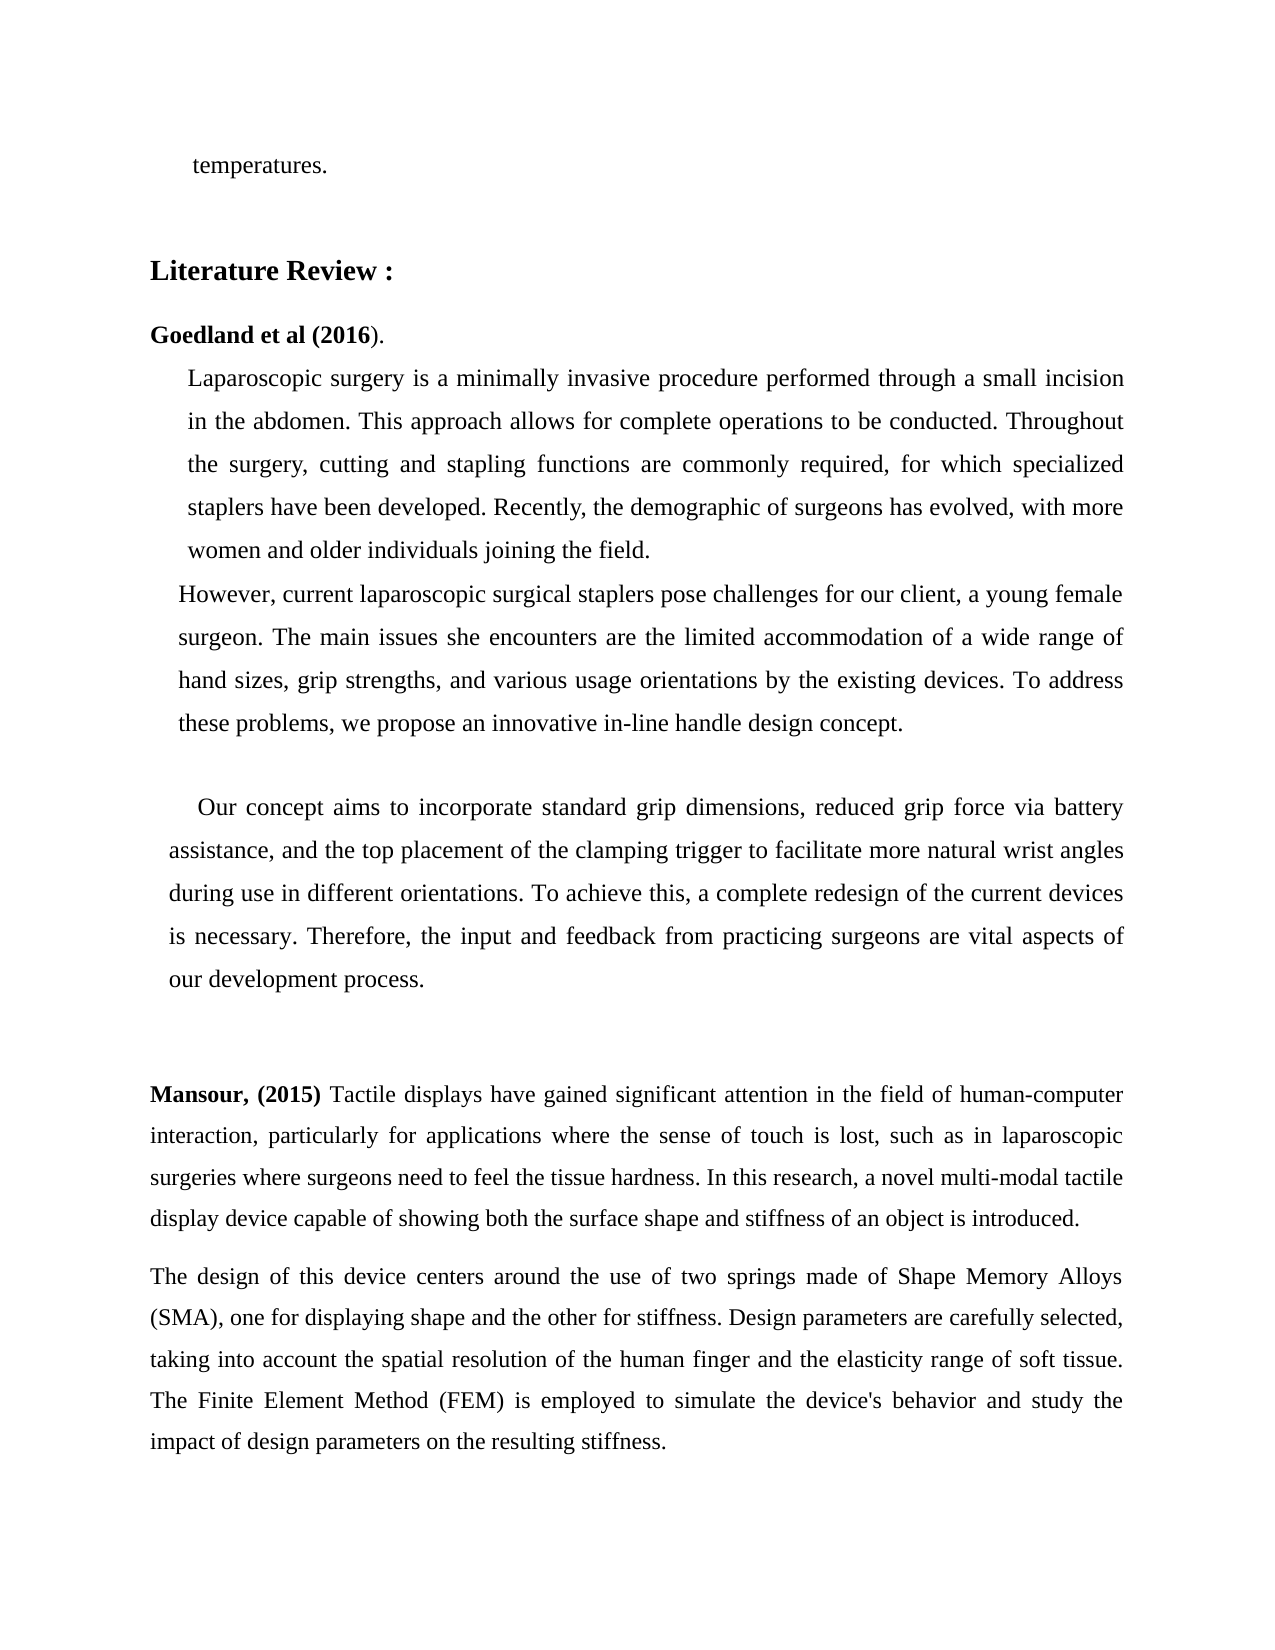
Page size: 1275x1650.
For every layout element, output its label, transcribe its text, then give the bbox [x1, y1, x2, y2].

list However, current laparoscopic surgical staplers pose challenges for our client, a young female surgeon. The main issues she encounters are the limited accommodation of a wide range of hand sizes, grip strengths, and various usage orientations by the existing devices. To address these problems, we propose an innovative in-line handle design concept. [146, 579, 1125, 737]
text Goedland et al (2016). [150, 320, 1125, 349]
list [160, 150, 1125, 179]
text Laparoscopic surgery is a minimally invasive procedure performed through a small incision in the abdomen. This approach allows for complete operations to be conducted. Throughout the surgery, cutting and stapling functions are commonly required, for which specialized staplers have been developed. Recently, the demographic of surgeons has evolved, with more women and older individuals joining the field. [187, 363, 1125, 564]
text Literature Review : [150, 253, 1125, 286]
text Mansour, (2015) Tactile displays have gained significant attention in the field of human-computer interaction, particularly for applications where the sense of touch is lost, such as in laparoscopic surgeries where surgeons need to feel the tissue hardness. In this research, a novel multi-modal tactile display device capable of showing both the surface shape and stiffness of an object is introduced. [150, 1080, 1125, 1232]
list Our concept aims to incorporate standard grip dimensions, reduced grip force via battery assistance, and the top placement of the clamping trigger to facilitate more natural wrist angles during use in different orientations. To achieve this, a complete redesign of the current devices is necessary. Therefore, the input and feedback from practicing surgeons are vital aspects of our development process. [112, 792, 1125, 993]
text The design of this device centers around the use of two springs made of Shape Memory Alloys (SMA), one for displaying shape and the other for stiffness. Design parameters are carefully selected, taking into account the spatial resolution of the human finger and the elasticity range of soft tissue. The Finite Element Method (FEM) is employed to simulate the device's behavior and study the impact of design parameters on the resulting stiffness. [150, 1262, 1125, 1455]
